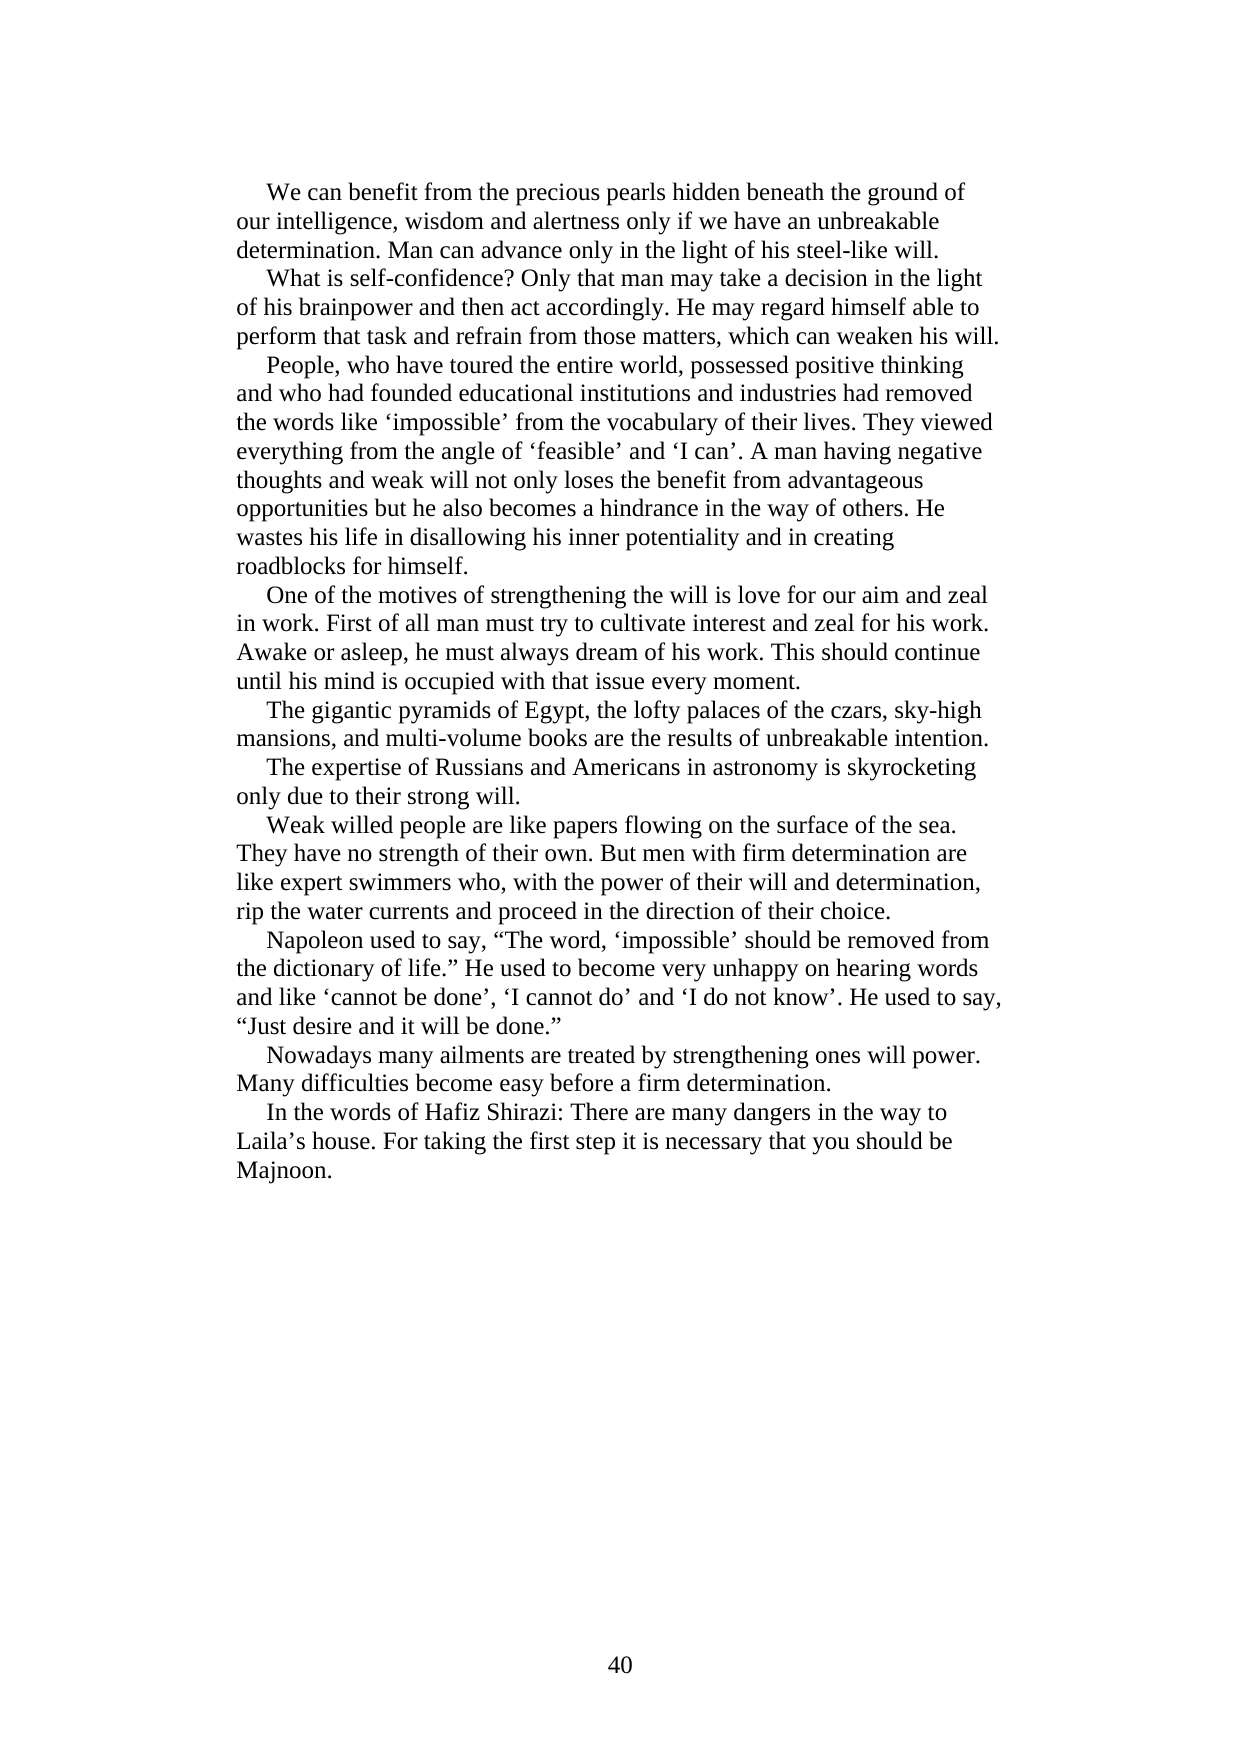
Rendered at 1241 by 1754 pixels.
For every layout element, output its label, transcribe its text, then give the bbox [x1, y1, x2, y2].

text Weak willed people are like papers flowing on the surface of the sea. They have no strength of their own. But men with firm determination are like expert swimmers who, with the power of their will and determination, rip the water currents and proceed in the direction of their choice. [236, 810, 1004, 925]
text One of the motives of strengthening the will is love for our aim and zeal in work. First of all man must try to cultivate interest and zeal for his work. Awake or asleep, he must always dream of his work. This should continue until his mind is occupied with that issue every moment. [236, 580, 1004, 695]
text Nowadays many ailments are treated by strengthening ones will power. Many difficulties become easy before a firm determination. [236, 1040, 1004, 1097]
text People, who have toured the entire world, possessed positive thinking and who had founded educational institutions and industries had removed the words like ‘impossible’ from the vocabulary of their lives. They viewed everything from the angle of ‘feasible’ and ‘I can’. A man having negative thoughts and weak will not only loses the benefit from advantageous opportunities but he also becomes a hindrance in the way of others. He wastes his life in disallowing his inner potentiality and in creating roadblocks for himself. [236, 350, 1004, 580]
text In the words of Hafiz Shirazi: There are many dangers in the way to Laila’s house. For taking the first step it is necessary that you should be Majnoon. [236, 1097, 1004, 1183]
text The gigantic pyramids of Egypt, the lofty palaces of the czars, sky-high mansions, and multi-volume books are the results of unbreakable intention. [236, 695, 1004, 752]
text The expertise of Russians and Americans in astronomy is skyrocketing only due to their strong will. [236, 752, 1004, 810]
text What is self-confidence? Only that man may take a decision in the light of his brainpower and then act accordingly. He may regard himself able to perform that task and refrain from those matters, which can weaken his will. [236, 263, 1004, 350]
text We can benefit from the precious pearls hidden beneath the ground of our intelligence, wisdom and alertness only if we have an unbreakable determination. Man can advance only in the light of his steel-like will. [236, 177, 1004, 263]
text Napoleon used to say, “The word, ‘impossible’ should be removed from the dictionary of life.” He used to become very unhappy on hearing words and like ‘cannot be done’, ‘I cannot do’ and ‘I do not know’. He used to say, “Just desire and it will be done.” [236, 925, 1004, 1040]
